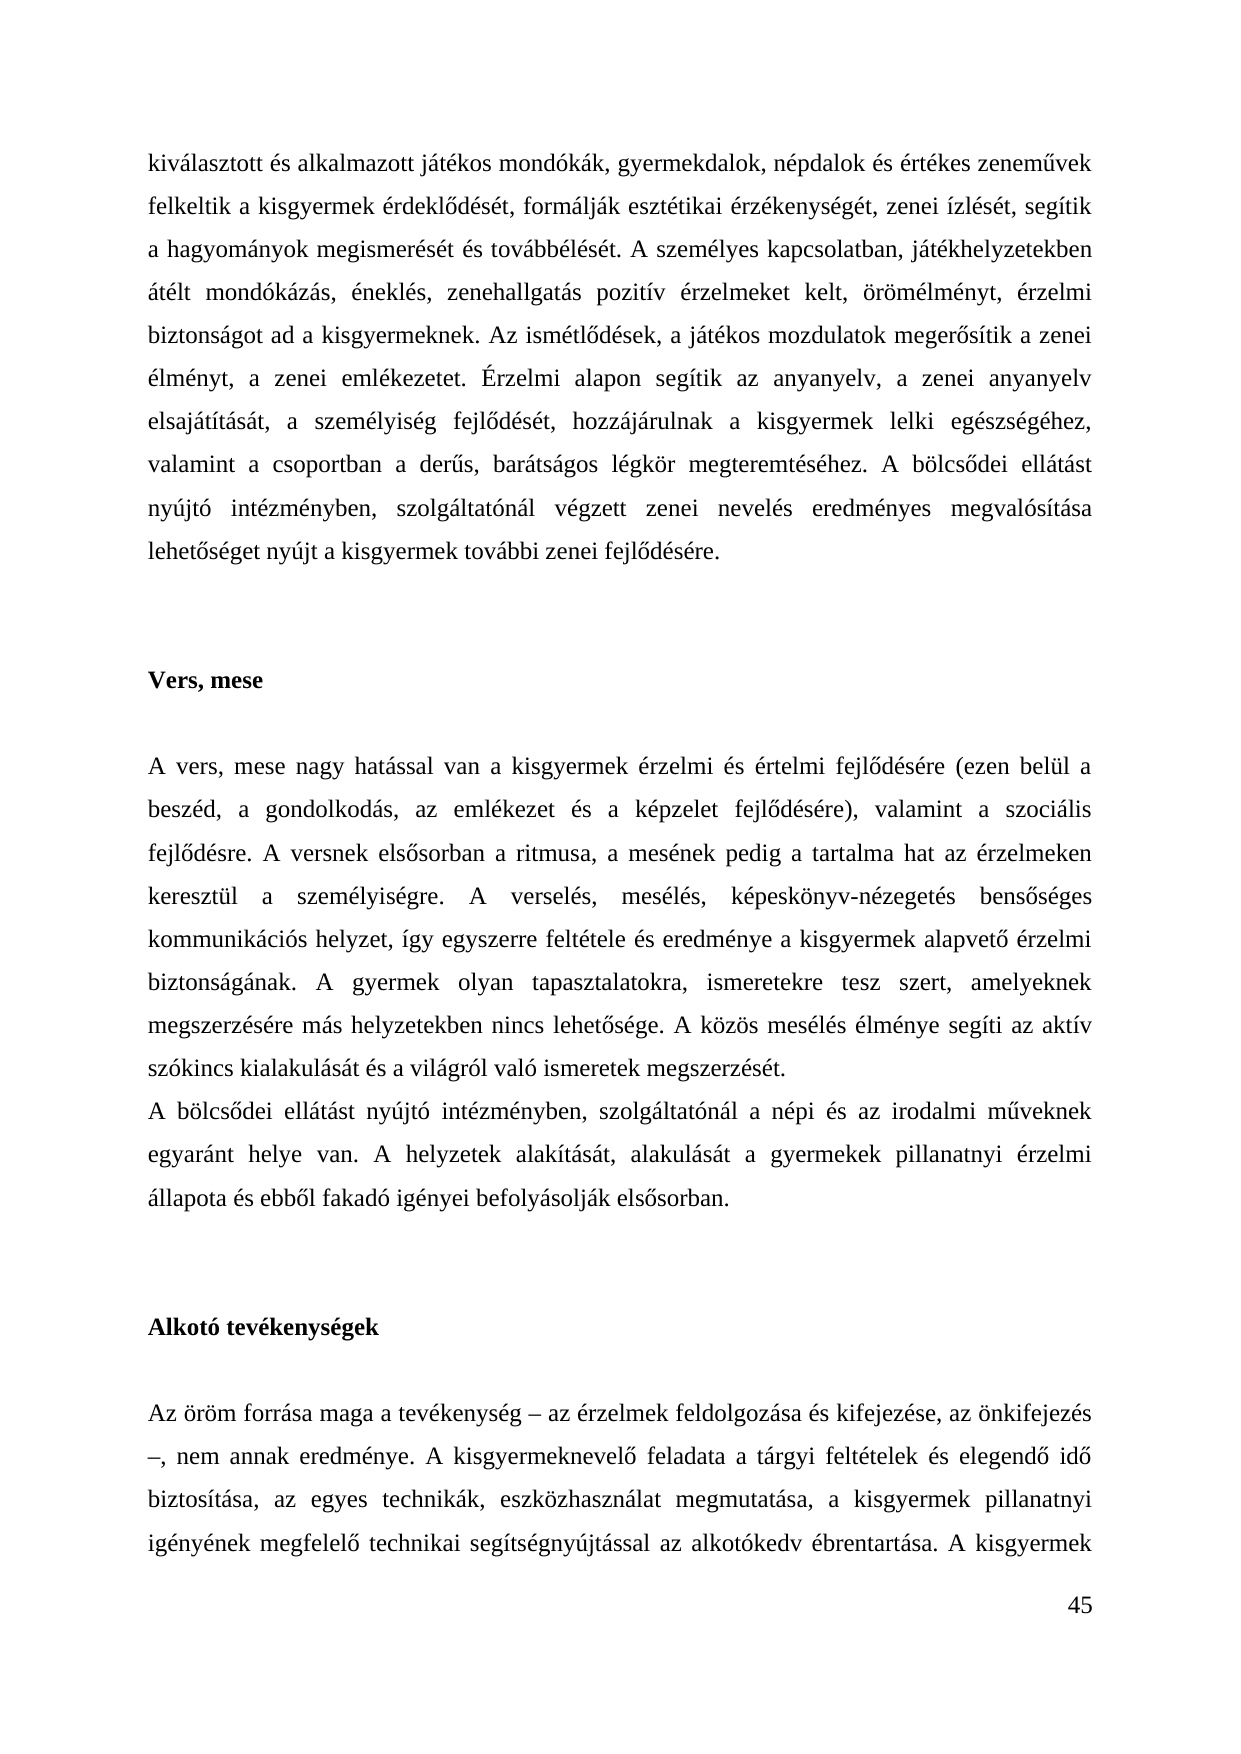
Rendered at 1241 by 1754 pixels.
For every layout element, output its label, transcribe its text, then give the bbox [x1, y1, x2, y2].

text A vers, mese nagy hatással van a kisgyermek érzelmi és értelmi fejlődésére (ezen belül a beszéd, a gondolkodás, az emlékezet és a képzelet fejlődésére), valamint a szociális fejlődésre. A versnek elsősorban a ritmusa, a mesének pedig a tartalma hat az érzelmeken keresztül a személyiségre. A verselés, mesélés, képeskönyv-nézegetés bensőséges kommunikációs helyzet, így egyszerre feltétele és eredménye a kisgyermek alapvető érzelmi biztonságának. A gyermek olyan tapasztalatokra, ismeretekre tesz szert, amelyeknek megszerzésére más helyzetekben nincs lehetősége. A közös mesélés élménye segíti az aktív szókincs kialakulását és a világról való ismeretek megszerzését. [148, 751, 1093, 1082]
text Alkotó tevékenységek [148, 1312, 1093, 1341]
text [148, 1398, 1093, 1556]
text Vers, mese [148, 665, 1093, 694]
text A bölcsődei ellátást nyújtó intézményben, szolgáltatónál a népi és az irodalmi műveknek egyaránt helye van. A helyzetek alakítását, alakulását a gyermekek pillanatnyi érzelmi állapota és ebből fakadó igényei befolyásolják elsősorban. [148, 1096, 1093, 1211]
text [148, 148, 1093, 564]
